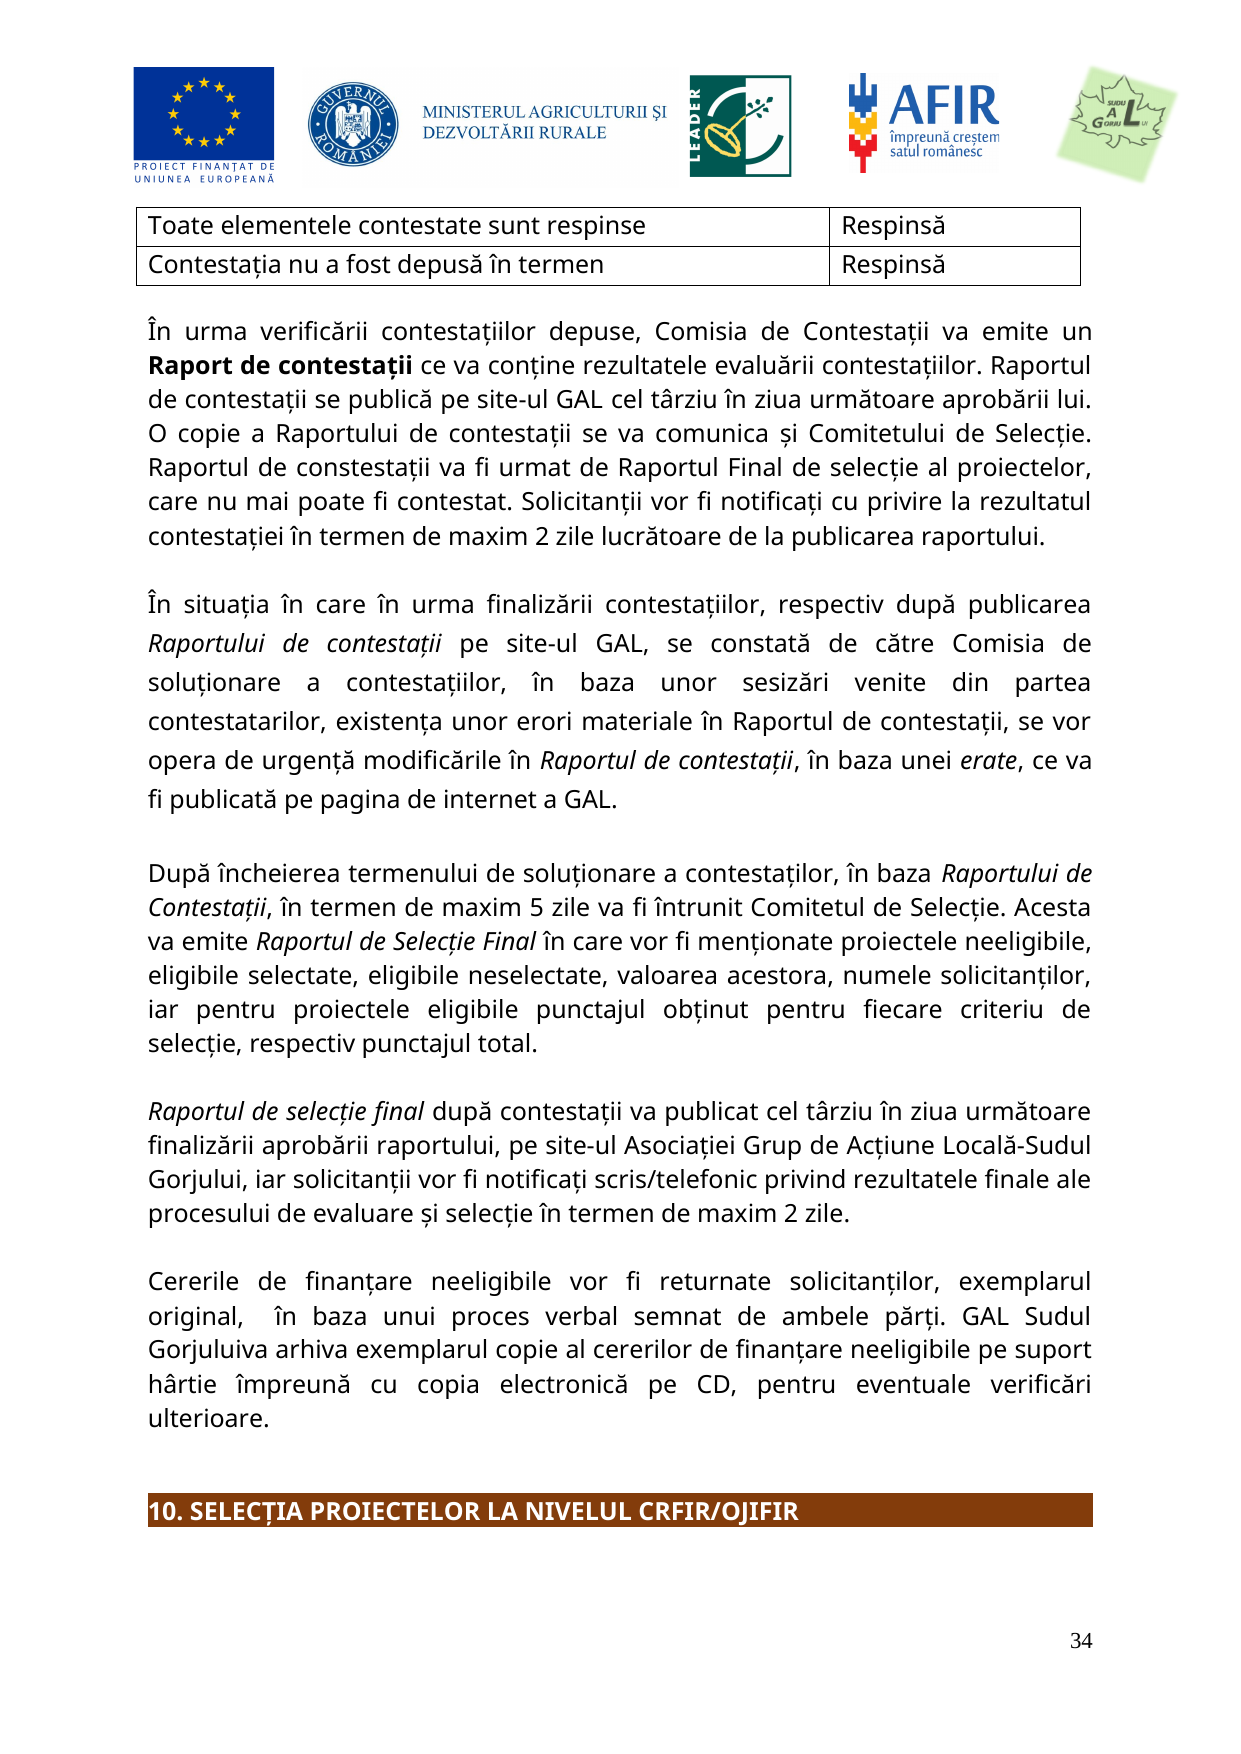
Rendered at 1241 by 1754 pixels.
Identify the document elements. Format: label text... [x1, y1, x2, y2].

list Raportul de selecție final după contestații va publicat cel târziu în ziua următoare finalizării aprobării raportului, pe site-ul Asociației Grup de Acțiune Locală-Sudul Gorjului, iar solicitanții vor fi notificați scris/telefonic privind rezultatele finale ale procesului de evaluare și selecție în termen de maxim 2 zile. [148, 1094, 1093, 1230]
table_cell Respinsă [830, 247, 1080, 285]
table_cell Contestația nu a fost depusă în termen [137, 247, 829, 285]
list În situația în care în urma finalizării contestațiilor, respectiv după publicarea Raportului de contestații pe site-ul GAL, se constată de către Comisia de soluționare a contestațiilor, în baza unor sesizări venite din partea contestatarilor, existența unor erori materiale în Raportul de contestații, se vor opera de urgență modificările în Raportul de contestații, în baza unei erate, ce va fi publicată pe pagina de internet a GAL. [148, 586, 1093, 816]
picture [1050, 60, 1183, 189]
table_cell Respinsă [830, 208, 1080, 246]
picture [302, 67, 679, 188]
picture [849, 73, 1000, 173]
picture [133, 67, 275, 188]
picture [689, 75, 792, 177]
text 10. SELECȚIA PROIECTELOR LA NIVELUL CRFIR/OJIFIR [148, 1493, 1093, 1527]
table_cell Toate elementele contestate sunt respinse [137, 208, 829, 246]
text După încheierea termenului de soluționare a contestaților, în baza Raportului de Contestații, în termen de maxim 5 zile va fi întrunit Comitetul de Selecție. Acesta va emite Raportul de Selecție Final în care vor fi menționate proiectele neeligibile, eligibile selectate, eligibile neselectate, valoarea acestora, numele solicitanților, iar pentru proiectele eligibile punctajul obținut pentru fiecare criteriu de selecție, respectiv punctajul total. [148, 855, 1093, 1060]
text În urma verificării contestaţiilor depuse, Comisia de Contestaţii va emite un Raport de contestaţii ce va conține rezultatele evaluării contestațiilor. Raportul de contestaţii se publică pe site-ul GAL cel târziu în ziua următoare aprobării lui. O copie a Raportului de contestaţii se va comunica şi Comitetului de Selecţie. Raportul de constestații va fi urmat de Raportul Final de selecţie al proiectelor, care nu mai poate fi contestat. Solicitanţii vor fi notificați cu privire la rezultatul contestației în termen de maxim 2 zile lucrătoare de la publicarea raportului. [148, 314, 1093, 552]
list Cererile de finanțare neeligibile vor fi returnate solicitanților, exemplarul original, în baza unui proces verbal semnat de ambele părți. GAL Sudul Gorjuluiva arhiva exemplarul copie al cererilor de finanțare neeligibile pe suport hârtie împreună cu copia electronică pe CD, pentru eventuale verificări ulterioare. [148, 1230, 1093, 1434]
